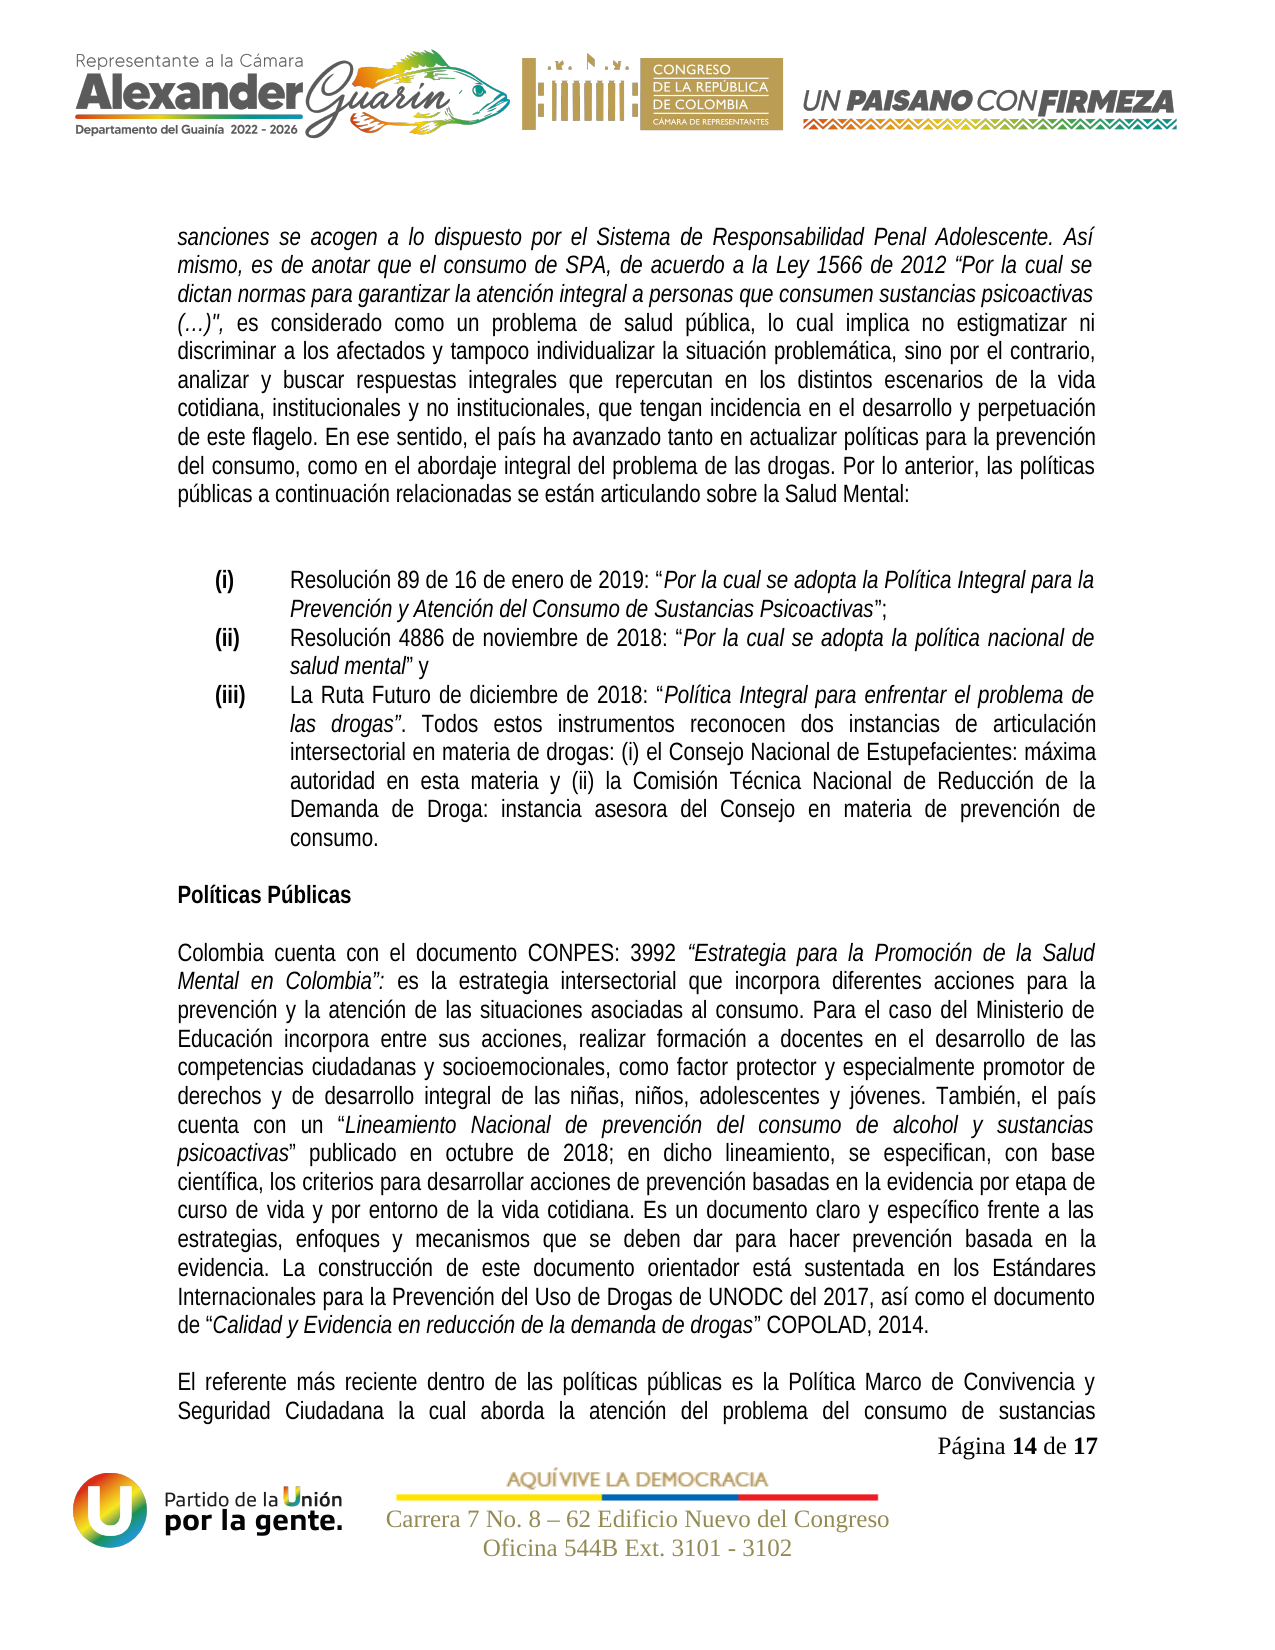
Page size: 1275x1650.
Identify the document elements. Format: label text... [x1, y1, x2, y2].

text Colombia cuenta con el documento CONPES: 3992 “Estrategia para la Promoción de la Salud Mental en Colombia”: es la estrategia intersectorial que incorpora diferentes acciones para la prevención y la atención de las situaciones asociadas al consumo. Para el caso del Ministerio de Educación incorpora entre sus acciones, realizar formación a docentes en el desarrollo de las competencias ciudadanas y socioemocionales, como factor protector y especialmente promotor de derechos y de desarrollo integral de las niñas, niños, adolescentes y jóvenes. También, el país cuenta con un “Lineamiento Nacional de prevención del consumo de alcohol y sustancias psicoactivas” publicado en octubre de 2018; en dicho lineamiento, se especifican, con base científica, los criterios para desarrollar acciones de prevención basadas en la evidencia por etapa de curso de vida y por entorno de la vida cotidiana. Es un documento claro y específico frente a las estrategias, enfoques y mecanismos que se deben dar para hacer prevención basada en la evidencia. La construcción de este documento orientador está sustentada en los Estándares Internacionales para la Prevención del Uso de Drogas de UNODC del 2017, así como el documento de “Calidad y Evidencia en reducción de la demanda de drogas” COPOLAD, 2014. [177, 938, 1098, 1339]
picture [73, 1473, 342, 1548]
list Resolución 89 de 16 de enero de 2019: “Por la cual se adopta la Política Integral para la Prevención y Atención del Consumo de Sustancias Psicoactivas”; [215, 565, 1098, 623]
picture [381, 1460, 894, 1504]
list Resolución 4886 de noviembre de 2018: “Por la cual se adopta la política nacional de salud mental” y [215, 623, 1098, 680]
picture [71, 2, 1188, 181]
list La Ruta Futuro de diciembre de 2018: “Política Integral para enfrentar el problema de las drogas”. Todos estos instrumentos reconocen dos instancias de articulación intersectorial en materia de drogas: (i) el Consejo Nacional de Estupefacientes: máxima autoridad en esta materia y (ii) la Comisión Técnica Nacional de Reducción de la Demanda de Droga: instancia asesora del Consejo en materia de prevención de consumo. [215, 680, 1098, 852]
text Políticas Públicas [177, 880, 1098, 909]
